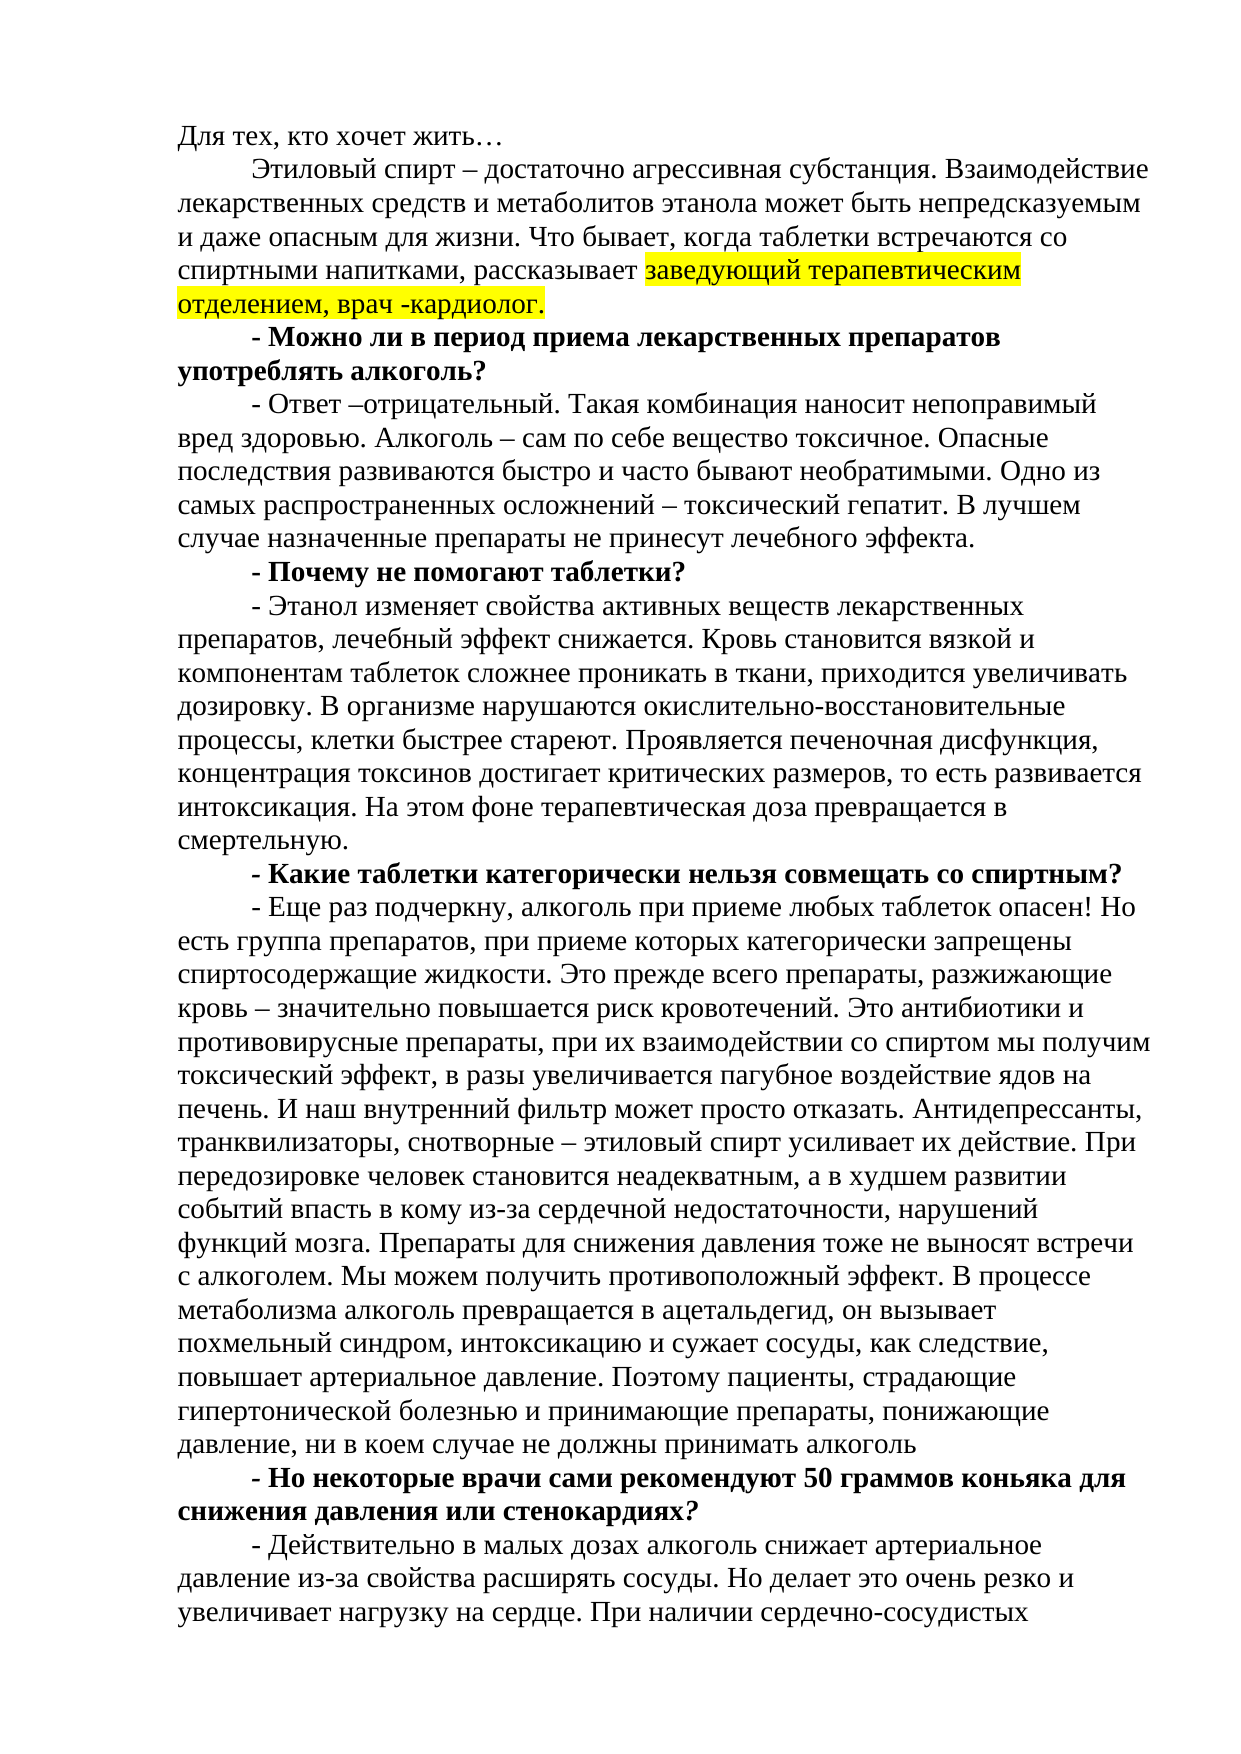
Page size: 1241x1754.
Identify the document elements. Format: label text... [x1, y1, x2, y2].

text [177, 1527, 1152, 1627]
text Этиловый спирт – достаточно агрессивная субстанция. Взаимодействие лекарственных средств и метаболитов этанола может быть непредсказуемым и даже опасным для жизни. Что бывает, когда таблетки встречаются со спиртными напитками, рассказывает заведующий терапевтическим отделением, врач -кардиолог. [177, 152, 1152, 319]
text - Но некоторые врачи сами рекомендуют 50 граммов коньяка для снижения давления или стенокардиях? [177, 1460, 1152, 1527]
text - Ответ –отрицательный. Такая комбинация наносит непоправимый вред здоровью. Алкоголь – сам по себе вещество токсичное. Опасные последствия развиваются быстро и часто бывают необратимыми. Одно из самых распространенных осложнений – токсический гепатит. В лучшем случае назначенные препараты не принесут лечебного эффекта. [177, 386, 1152, 554]
text - Почему не помогают таблетки? [177, 554, 1152, 588]
text - Этанол изменяет свойства активных веществ лекарственных препаратов, лечебный эффект снижается. Кровь становится вязкой и компонентам таблеток сложнее проникать в ткани, приходится увеличивать дозировку. В организме нарушаются окислительно-восстановительные процессы, клетки быстрее стареют. Проявляется печеночная дисфункция, концентрация токсинов достигает критических размеров, то есть развивается интоксикация. На этом фоне терапевтическая доза превращается в смертельную. [177, 588, 1152, 856]
text - Еще раз подчеркну, алкоголь при приеме любых таблеток опасен! Но есть группа препаратов, при приеме которых категорически запрещены спиртосодержащие жидкости. Это прежде всего препараты, разжижающие кровь – значительно повышается риск кровотечений. Это антибиотики и противовирусные препараты, при их взаимодействии со спиртом мы получим токсический эффект, в разы увеличивается пагубное воздействие ядов на печень. И наш внутренний фильтр может просто отказать. Антидепрессанты, транквилизаторы, снотворные – этиловый спирт усиливает их действие. При передозировке человек становится неадекватным, а в худшем развитии событий впасть в кому из-за сердечной недостаточности, нарушений функций мозга. Препараты для снижения давления тоже не выносят встречи с алкоголем. Мы можем получить противоположный эффект. В процессе метаболизма алкоголь превращается в ацетальдегид, он вызывает похмельный синдром, интоксикацию и сужает сосуды, как следствие, повышает артериальное давление. Поэтому пациенты, страдающие гипертонической болезнью и принимающие препараты, понижающие давление, ни в коем случае не должны принимать алкоголь [177, 889, 1152, 1460]
text - Можно ли в период приема лекарственных препаратов употреблять алкоголь? [177, 319, 1152, 386]
text - Какие таблетки категорически нельзя совмещать со спиртным? [177, 856, 1152, 889]
text Для тех, кто хочет жить… [177, 118, 1152, 152]
